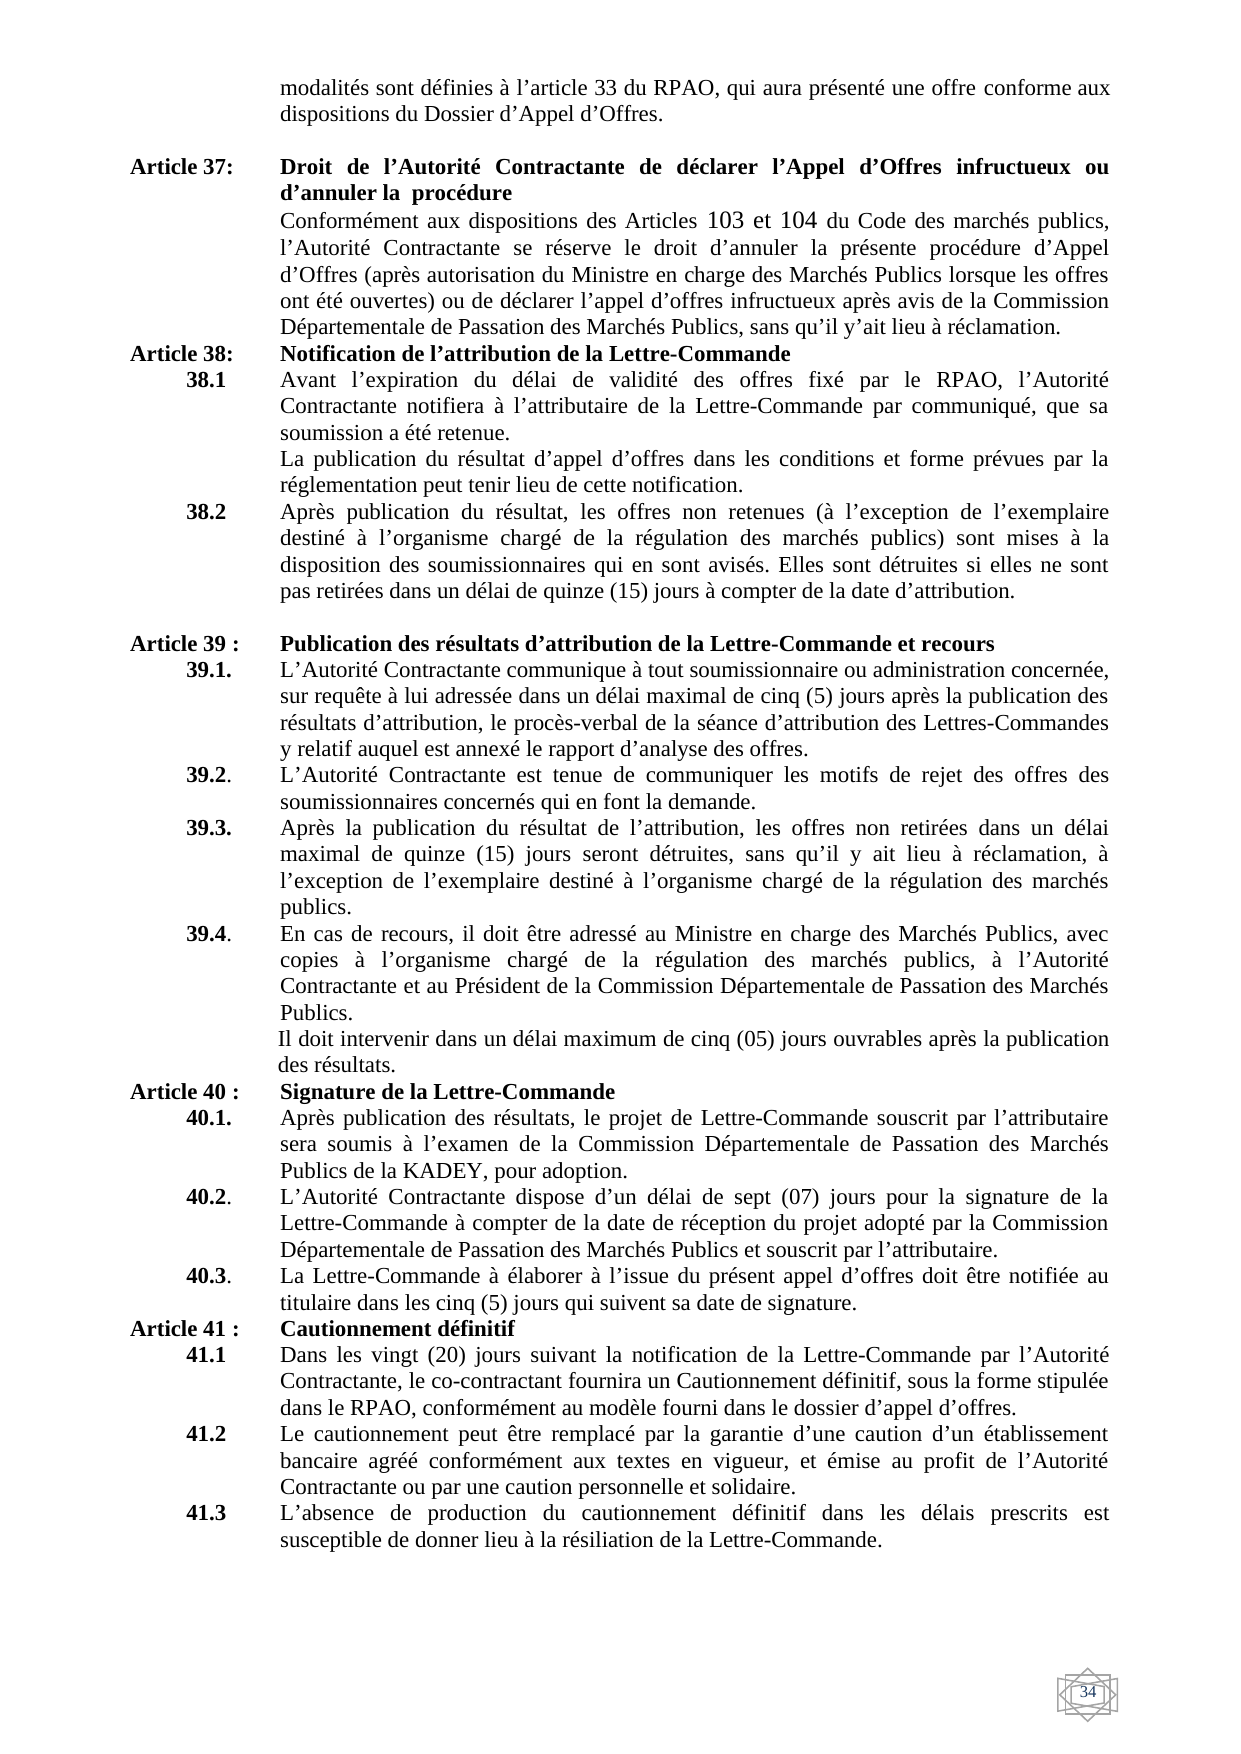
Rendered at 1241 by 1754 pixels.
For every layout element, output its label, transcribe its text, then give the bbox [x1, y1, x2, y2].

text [186, 74, 1110, 127]
text 38.2 Après publication du résultat, les offres non retenues (à l’exception de l’exemplaire destiné à l’organisme chargé de la régulation des marchés publics) sont mises à la disposition des soumissionnaires qui en sont avisés. Elles sont détruites si elles ne sont pas retirées dans un délai de quinze (15) jours à compter de la date d’attribution. [186, 498, 1110, 603]
text Article 38: Notification de l’attribution de la Lettre-Commande [130, 340, 1110, 366]
text 38.1 Avant l’expiration du délai de validité des offres fixé par le RPAO, l’Autorité Contractante notifiera à l’attributaire de la Lettre-Commande par communiqué, que sa soumission a été retenue. [186, 366, 1110, 445]
text 39.4. En cas de recours, il doit être adressé au Ministre en charge des Marchés Publics, avec copies à l’organisme chargé de la régulation des marchés publics, à l’Autorité Contractante et au Président de la Commission Départementale de Passation des Marchés Publics. [186, 919, 1110, 1025]
text 39.3. Après la publication du résultat de l’attribution, les offres non retirées dans un délai maximal de quinze (15) jours seront détruites, sans qu’il y ait lieu à réclamation, à l’exception de l’exemplaire destiné à l’organisme chargé de la régulation des marchés publics. [186, 814, 1110, 919]
text 39.1. L’Autorité Contractante communique à tout soumissionnaire ou administration concernée, sur requête à lui adressée dans un délai maximal de cinq (5) jours après la publication des résultats d’attribution, le procès-verbal de la séance d’attribution des Lettres-Commandes y relatif auquel est annexé le rapport d’analyse des offres. [186, 656, 1110, 761]
list Conformément aux dispositions des Articles 103 et 104 du Code des marchés publics, l’Autorité Contractante se réserve le droit d’annuler la présente procédure d’Appel d’Offres (après autorisation du Ministre en charge des Marchés Publics lorsque les offres ont été ouvertes) ou de déclarer l’appel d’offres infructueux après avis de la Commission Départementale de Passation des Marchés Publics, sans qu’il y’ait lieu à réclamation. [280, 206, 1110, 340]
text Article 37: Droit de l’Autorité Contractante de déclarer l’Appel d’Offres infructueux ou d’annuler la procédure [130, 153, 1110, 206]
text 41.2 Le cautionnement peut être remplacé par la garantie d’une caution d’un établissement bancaire agréé conformément aux textes en vigueur, et émise au profit de l’Autorité Contractante ou par une caution personnelle et solidaire. [186, 1420, 1110, 1499]
text Article 41 : Cautionnement définitif [130, 1315, 1110, 1341]
text 39.2. L’Autorité Contractante est tenue de communiquer les motifs de rejet des offres des soumissionnaires concernés qui en font la demande. [186, 761, 1110, 814]
text 41.1 Dans les vingt (20) jours suivant la notification de la Lettre-Commande par l’Autorité Contractante, le co-contractant fournira un Cautionnement définitif, sous la forme stipulée dans le RPAO, conformément au modèle fourni dans le dossier d’appel d’offres. [186, 1341, 1110, 1420]
text Il doit intervenir dans un délai maximum de cinq (05) jours ouvrables après la publication des résultats. [130, 1025, 1110, 1078]
text 40.3. La Lettre-Commande à élaborer à l’issue du présent appel d’offres doit être notifiée au titulaire dans les cinq (5) jours qui suivent sa date de signature. [186, 1262, 1110, 1315]
text Article 40 : Signature de la Lettre-Commande [130, 1078, 1110, 1104]
text 40.1. Après publication des résultats, le projet de Lettre-Commande souscrit par l’attributaire sera soumis à l’examen de la Commission Départementale de Passation des Marchés Publics de la KADEY, pour adoption. [186, 1104, 1110, 1183]
text La publication du résultat d’appel d’offres dans les conditions et forme prévues par la réglementation peut tenir lieu de cette notification. [186, 445, 1110, 498]
text Article 39 : Publication des résultats d’attribution de la Lettre-Commande et recours [130, 630, 1110, 656]
text 41.3 L’absence de production du cautionnement définitif dans les délais prescrits est susceptible de donner lieu à la résiliation de la Lettre-Commande. [186, 1499, 1110, 1552]
text 40.2. L’Autorité Contractante dispose d’un délai de sept (07) jours pour la signature de la Lettre-Commande à compter de la date de réception du projet adopté par la Commission Départementale de Passation des Marchés Publics et souscrit par l’attributaire. [186, 1183, 1110, 1262]
